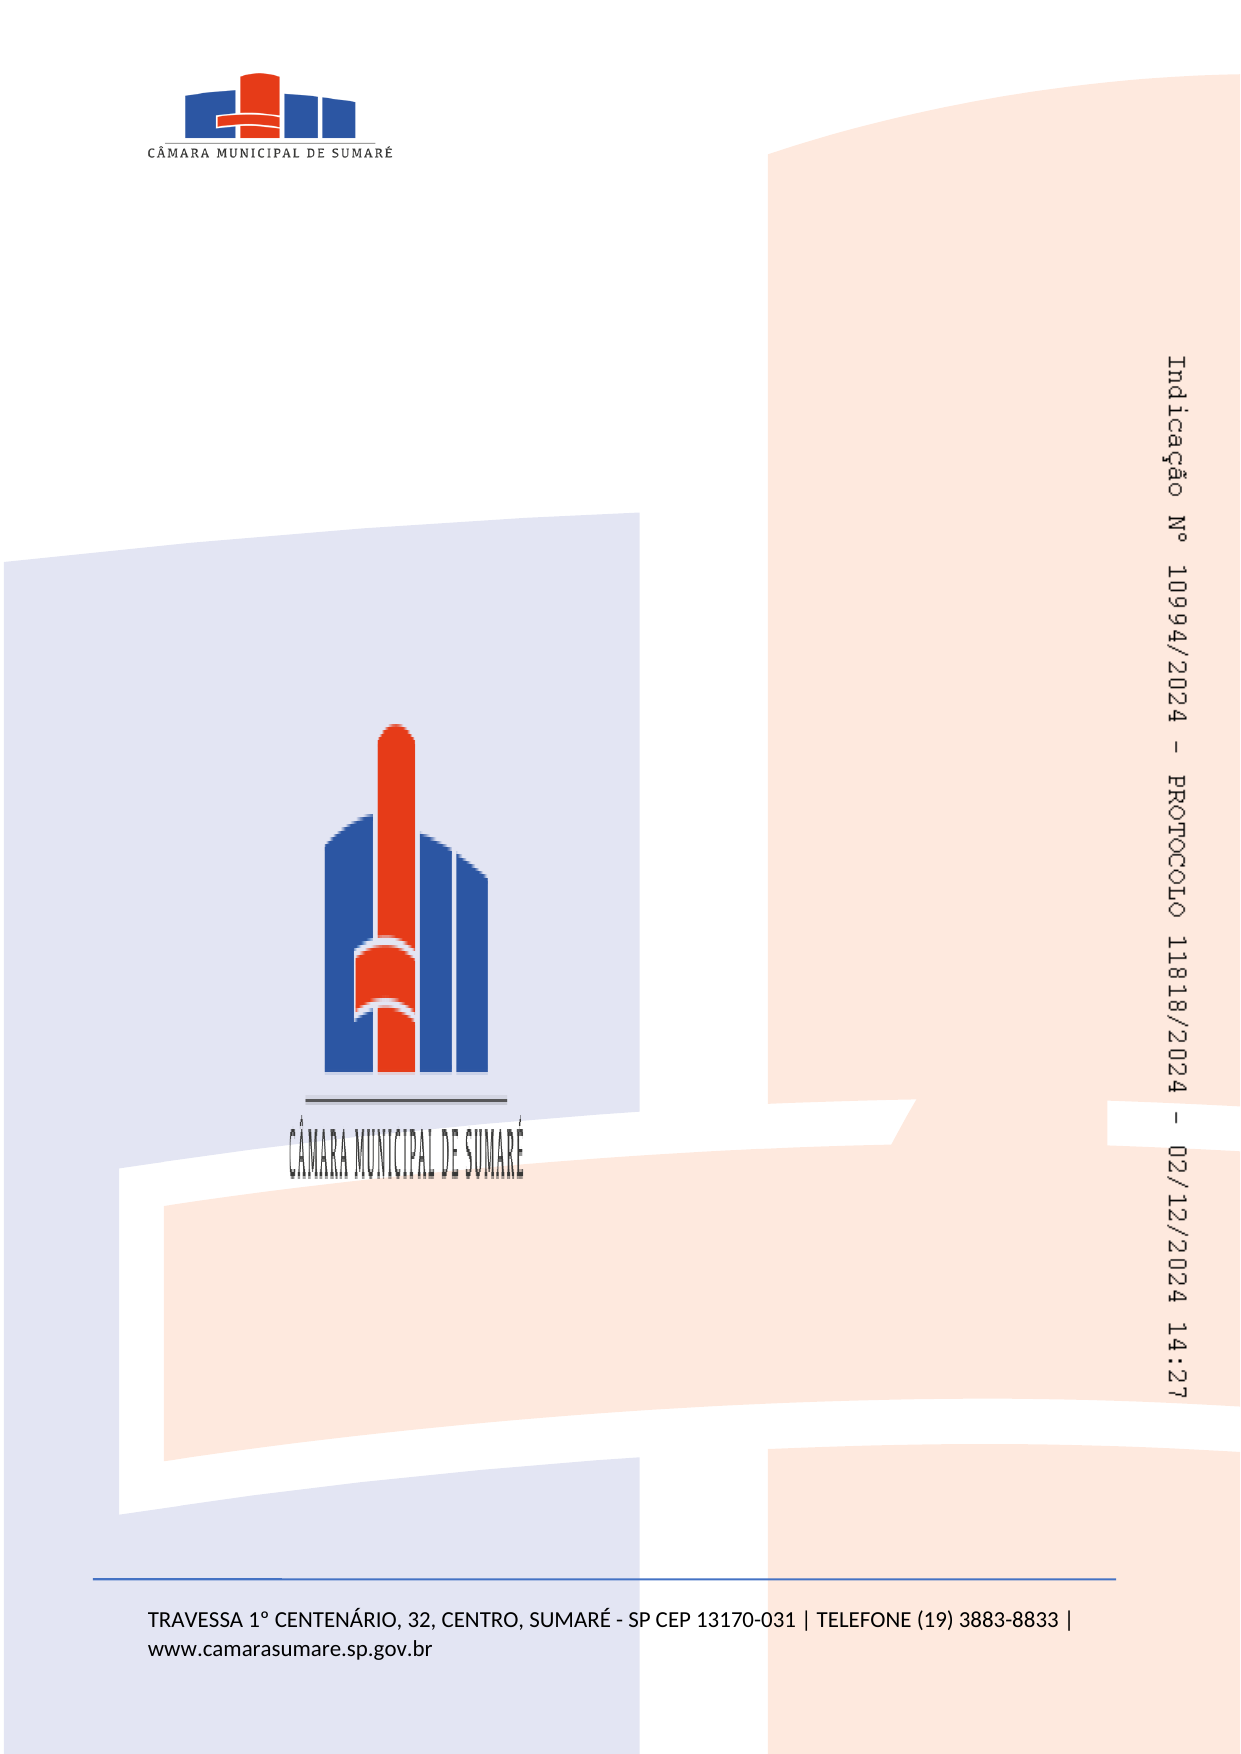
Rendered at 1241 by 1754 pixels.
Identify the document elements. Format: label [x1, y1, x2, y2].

picture [147, 73, 394, 160]
picture [1142, 349, 1205, 1405]
